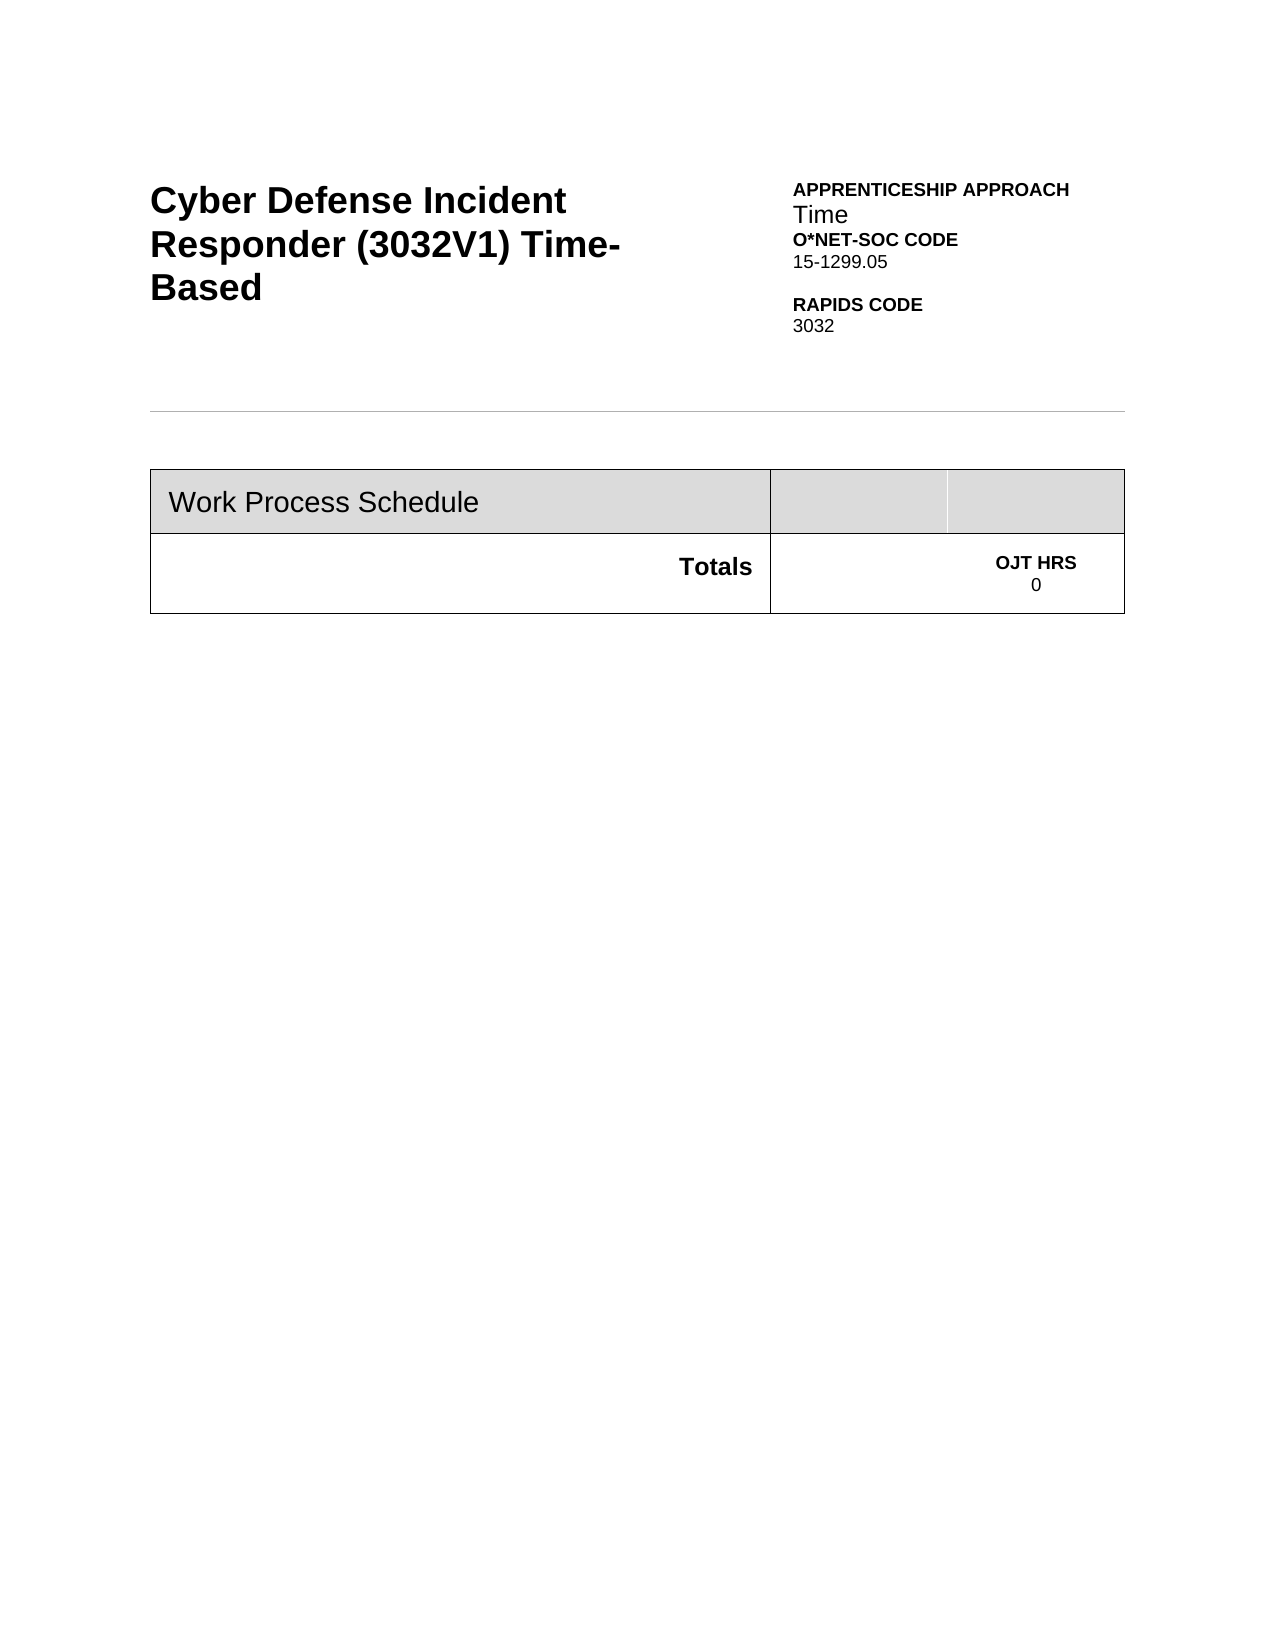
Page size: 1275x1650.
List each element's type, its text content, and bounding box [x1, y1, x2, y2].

text 3032 [793, 315, 1125, 337]
table_cell [771, 534, 947, 613]
text APPRENTICESHIP APPROACH [793, 179, 1125, 200]
text O*NET-SOC CODE [793, 229, 1125, 251]
text RAPIDS CODE [793, 294, 1125, 315]
table_header [771, 470, 947, 533]
text Cyber Defense Incident Responder (3032V1) Time-Based [150, 179, 719, 308]
text 15-1299.05 [793, 251, 1125, 272]
table_cell Totals [151, 534, 770, 613]
table_header Work Process Schedule [151, 470, 770, 533]
table_cell OJT HRS 0 [948, 534, 1124, 613]
table_header [948, 470, 1124, 533]
text Time [793, 200, 1125, 229]
